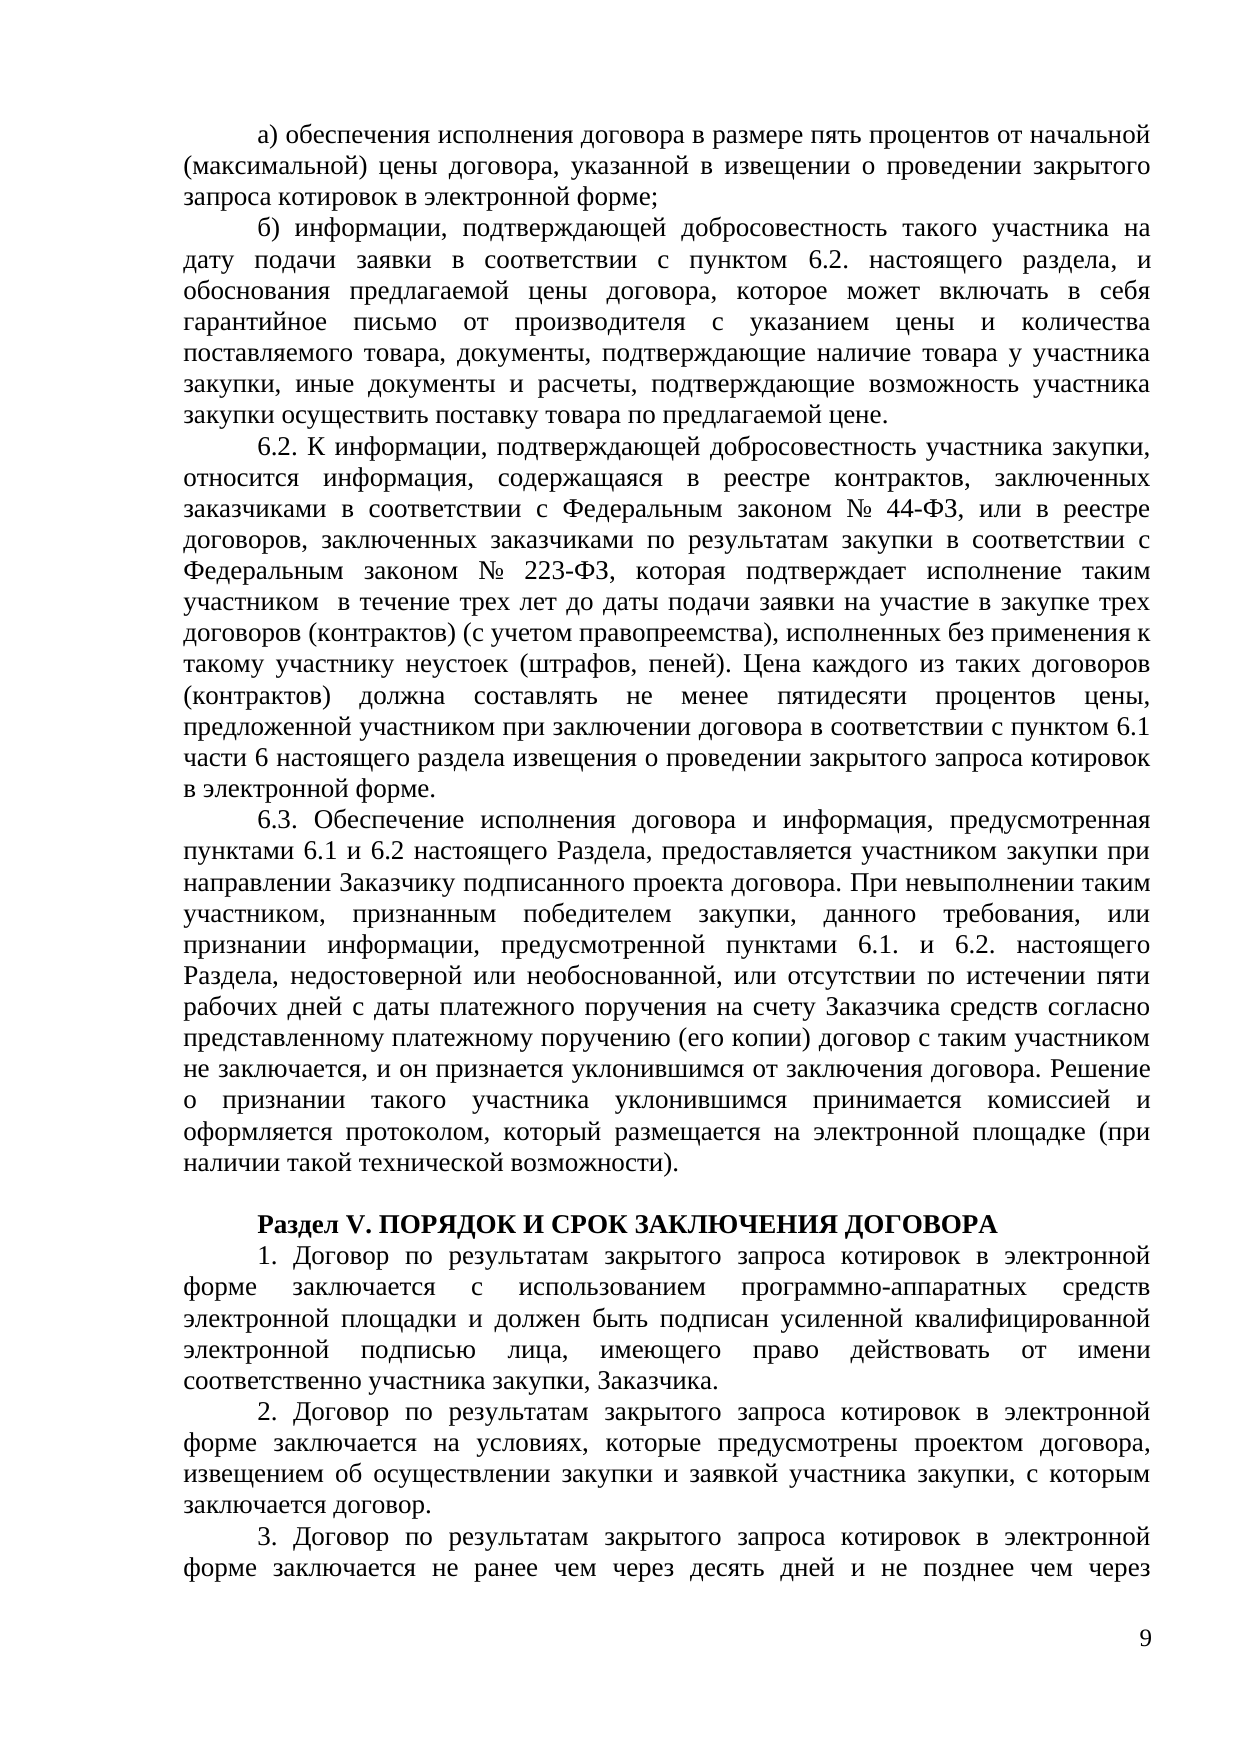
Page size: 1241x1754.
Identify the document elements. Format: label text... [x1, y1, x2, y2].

text 6.3. Обеспечение исполнения договора и информация, предусмотренная пунктами 6.1 и 6.2 настоящего Раздела, предоставляется участником закупки при направлении Заказчику подписанного проекта договора. При невыполнении таким участником, признанным победителем закупки, данного требования, или признании информации, предусмотренной пунктами 6.1. и 6.2. настоящего Раздела, недостоверной или необоснованной, или отсутствии по истечении пяти рабочих дней с даты платежного поручения на счету Заказчика средств согласно представленному платежному поручению (его копии) договор с таким участником не заключается, и он признается уклонившимся от заключения договора. Решение о признании такого участника уклонившимся принимается комиссией и оформляется протоколом, который размещается на электронной площадке (при наличии такой технической возможности). [183, 803, 1152, 1177]
text 2. Договор по результатам закрытого запроса котировок в электронной форме заключается на условиях, которые предусмотрены проектом договора, извещением об осуществлении закупки и заявкой участника закупки, с которым заключается договор. [183, 1395, 1152, 1520]
text а) обеспечения исполнения договора в размере пять процентов от начальной (максимальной) цены договора, указанной в извещении о проведении закрытого запроса котировок в электронной форме; [183, 118, 1152, 212]
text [183, 1520, 1152, 1582]
text 6.2. К информации, подтверждающей добросовестность участника закупки, относится информация, содержащаяся в реестре контрактов, заключенных заказчиками в соответствии с Федеральным законом № 44-ФЗ, или в реестре договоров, заключенных заказчиками по результатам закупки в соответствии с Федеральным законом № 223-ФЗ, которая подтверждает исполнение таким участником в течение трех лет до даты подачи заявки на участие в закупке трех договоров (контрактов) (с учетом правопреемства), исполненных без применения к такому участнику неустоек (штрафов, пеней). Цена каждого из таких договоров (контрактов) должна составлять не менее пятидесяти процентов цены, предложенной участником при заключении договора в соответствии с пунктом 6.1 части 6 настоящего раздела извещения о проведении закрытого запроса котировок в электронной форме. [183, 429, 1152, 803]
text 1. Договор по результатам закрытого запроса котировок в электронной форме заключается с использованием программно-аппаратных средств электронной площадки и должен быть подписан усиленной квалифицированной электронной подписью лица, имеющего право действовать от имени соответственно участника закупки, Заказчика. [183, 1239, 1152, 1395]
text Раздел V. ПОРЯДОК И СРОК ЗАКЛЮЧЕНИЯ ДОГОВОРА [183, 1208, 1152, 1239]
text б) информации, подтверждающей добросовестность такого участника на дату подачи заявки в соответствии с пунктом 6.2. настоящего раздела, и обоснования предлагаемой цены договора, которое может включать в себя гарантийное письмо от производителя с указанием цены и количества поставляемого товара, документы, подтверждающие наличие товара у участника закупки, иные документы и расчеты, подтверждающие возможность участника закупки осуществить поставку товара по предлагаемой цене. [183, 212, 1152, 429]
